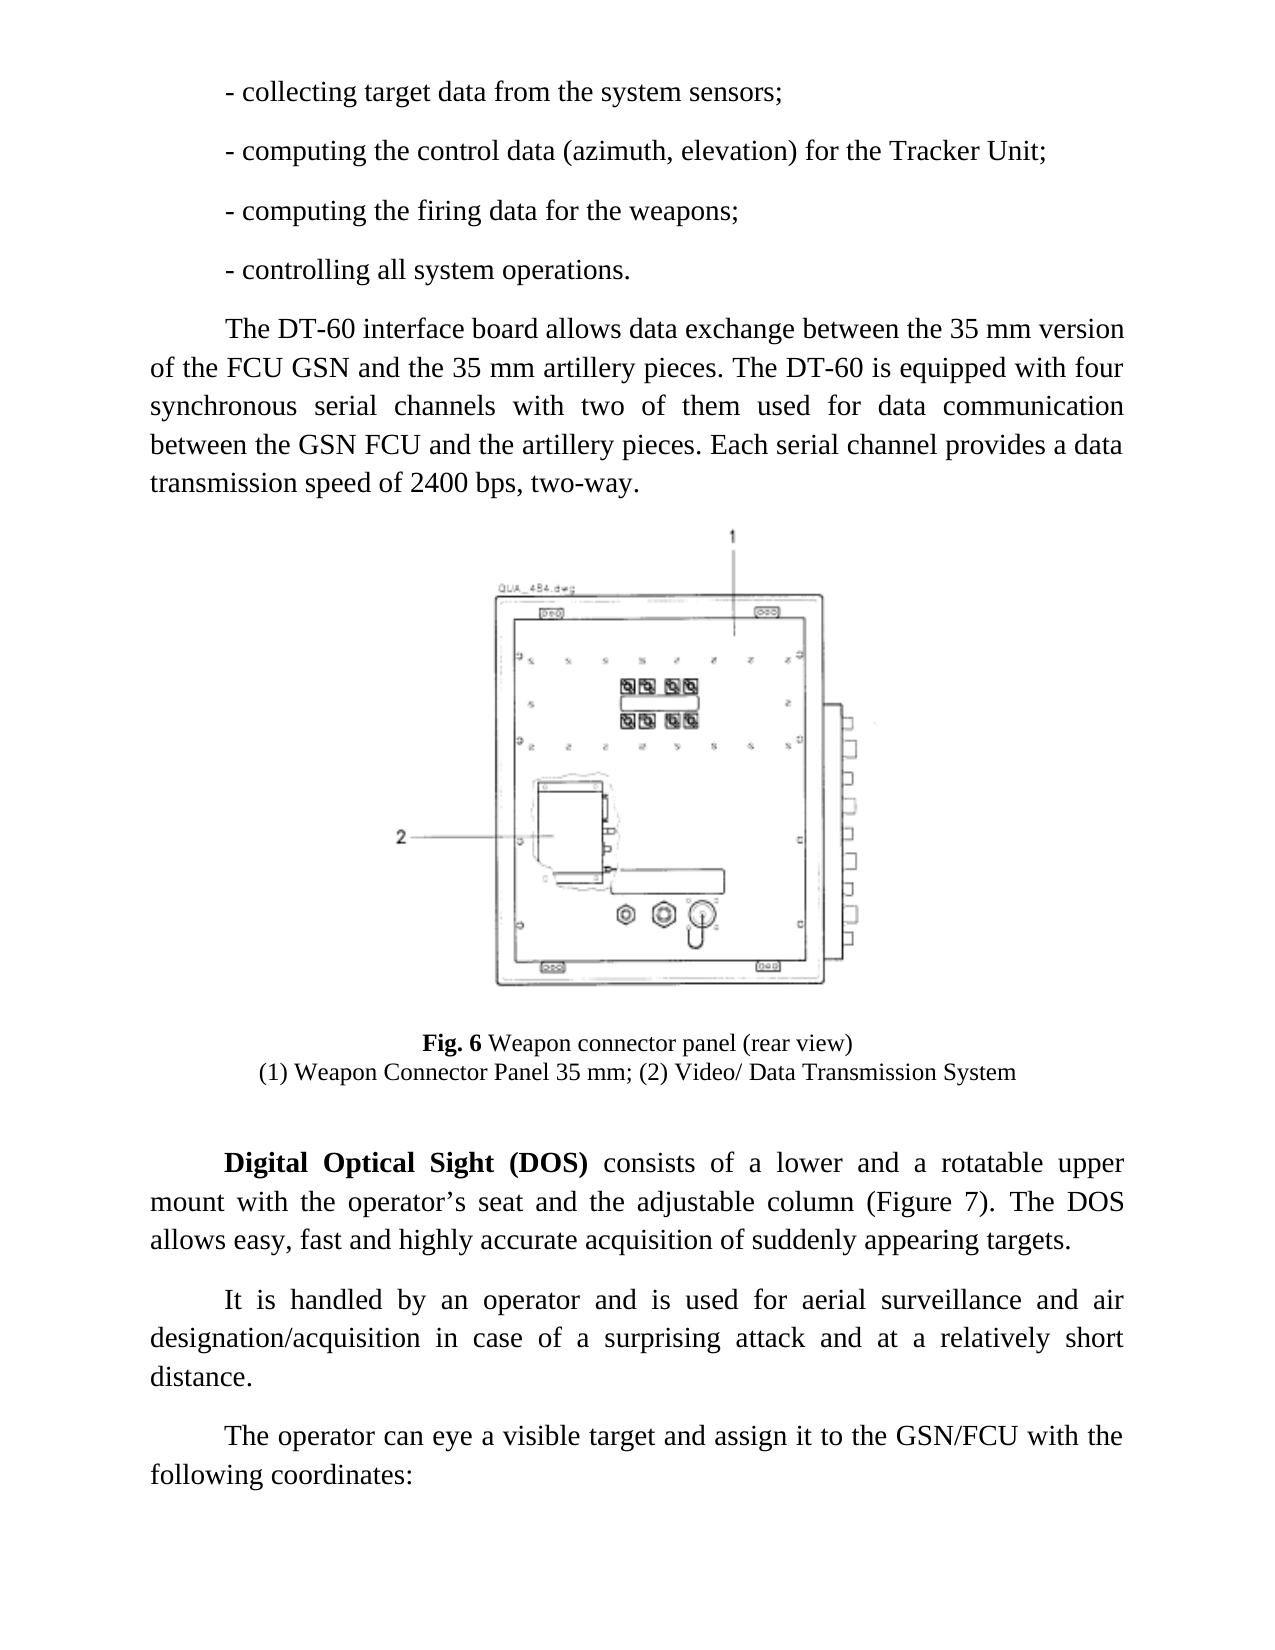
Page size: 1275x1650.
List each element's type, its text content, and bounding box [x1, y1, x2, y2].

text Fig. 6 Weapon connector panel (rear view) [150, 1028, 1125, 1057]
text - controlling all system operations. [150, 252, 1125, 286]
text - computing the firing data for the weapons; [150, 193, 1125, 226]
picture [389, 525, 886, 1004]
text (1) Weapon Connector Panel 35 mm; (2) Video/ Data Transmission System [150, 1057, 1125, 1086]
text - computing the control data (azimuth, elevation) for the Tracker Unit; [150, 133, 1125, 167]
text The DT-60 interface board allows data exchange between the 35 mm version of the FCU GSN and the 35 mm artillery pieces. The DT-60 is equipped with four synchronous serial channels with two of them used for data communication between the GSN FCU and the artillery pieces. Each serial channel provides a data transmission speed of 2400 bps, two-way. [150, 311, 1125, 499]
text Digital Optical Sight (DOS) consists of a lower and a rotatable upper mount with the operator’s seat and the adjustable column (Figure 7). The DOS allows easy, fast and highly accurate acquisition of suddenly appearing targets. [150, 1145, 1125, 1256]
text - collecting target data from the system sensors; [150, 74, 1125, 107]
text It is handled by an operator and is used for aerial surveillance and air designation/acquisition in case of a surprising attack and at a relatively short distance. [150, 1282, 1125, 1392]
text The operator can eye a visible target and assign it to the GSN/FCU with the following coordinates: [150, 1418, 1125, 1490]
